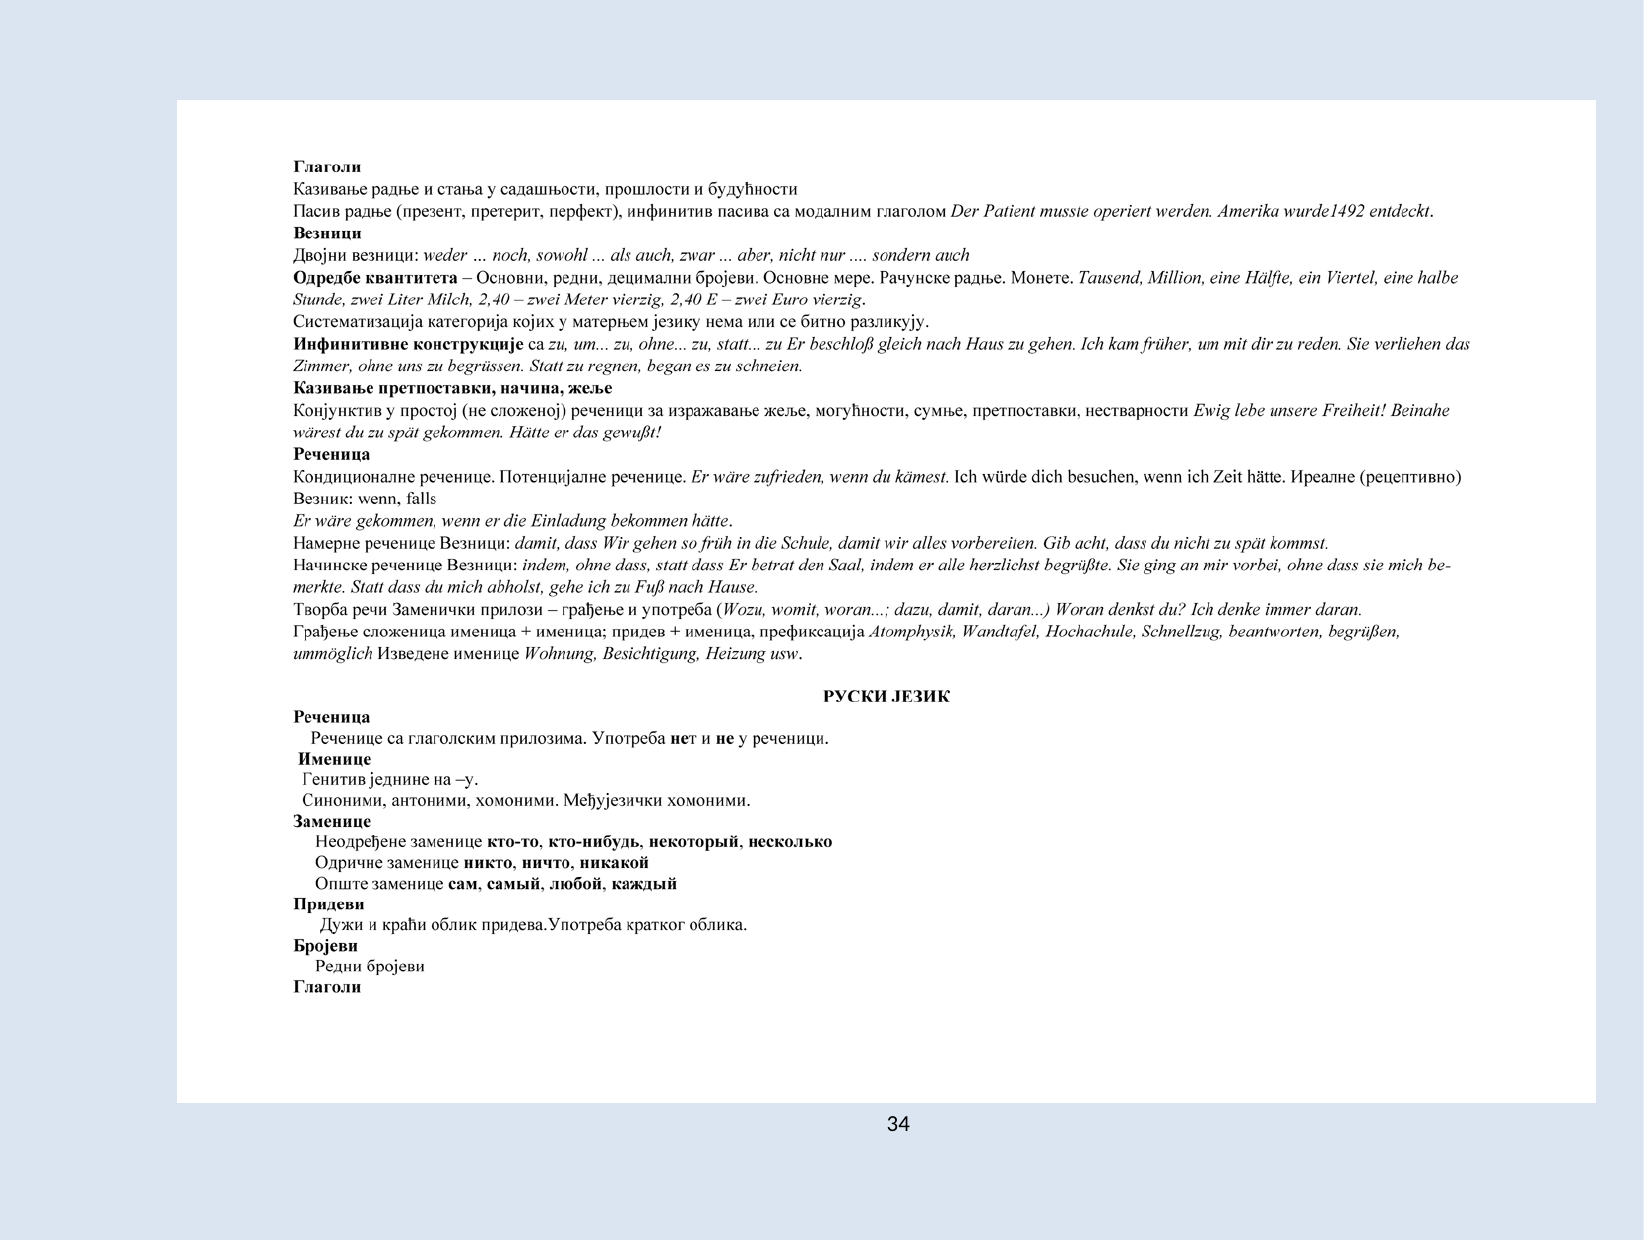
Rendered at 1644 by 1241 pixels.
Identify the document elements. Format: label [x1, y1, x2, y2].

picture [177, 100, 1596, 1103]
